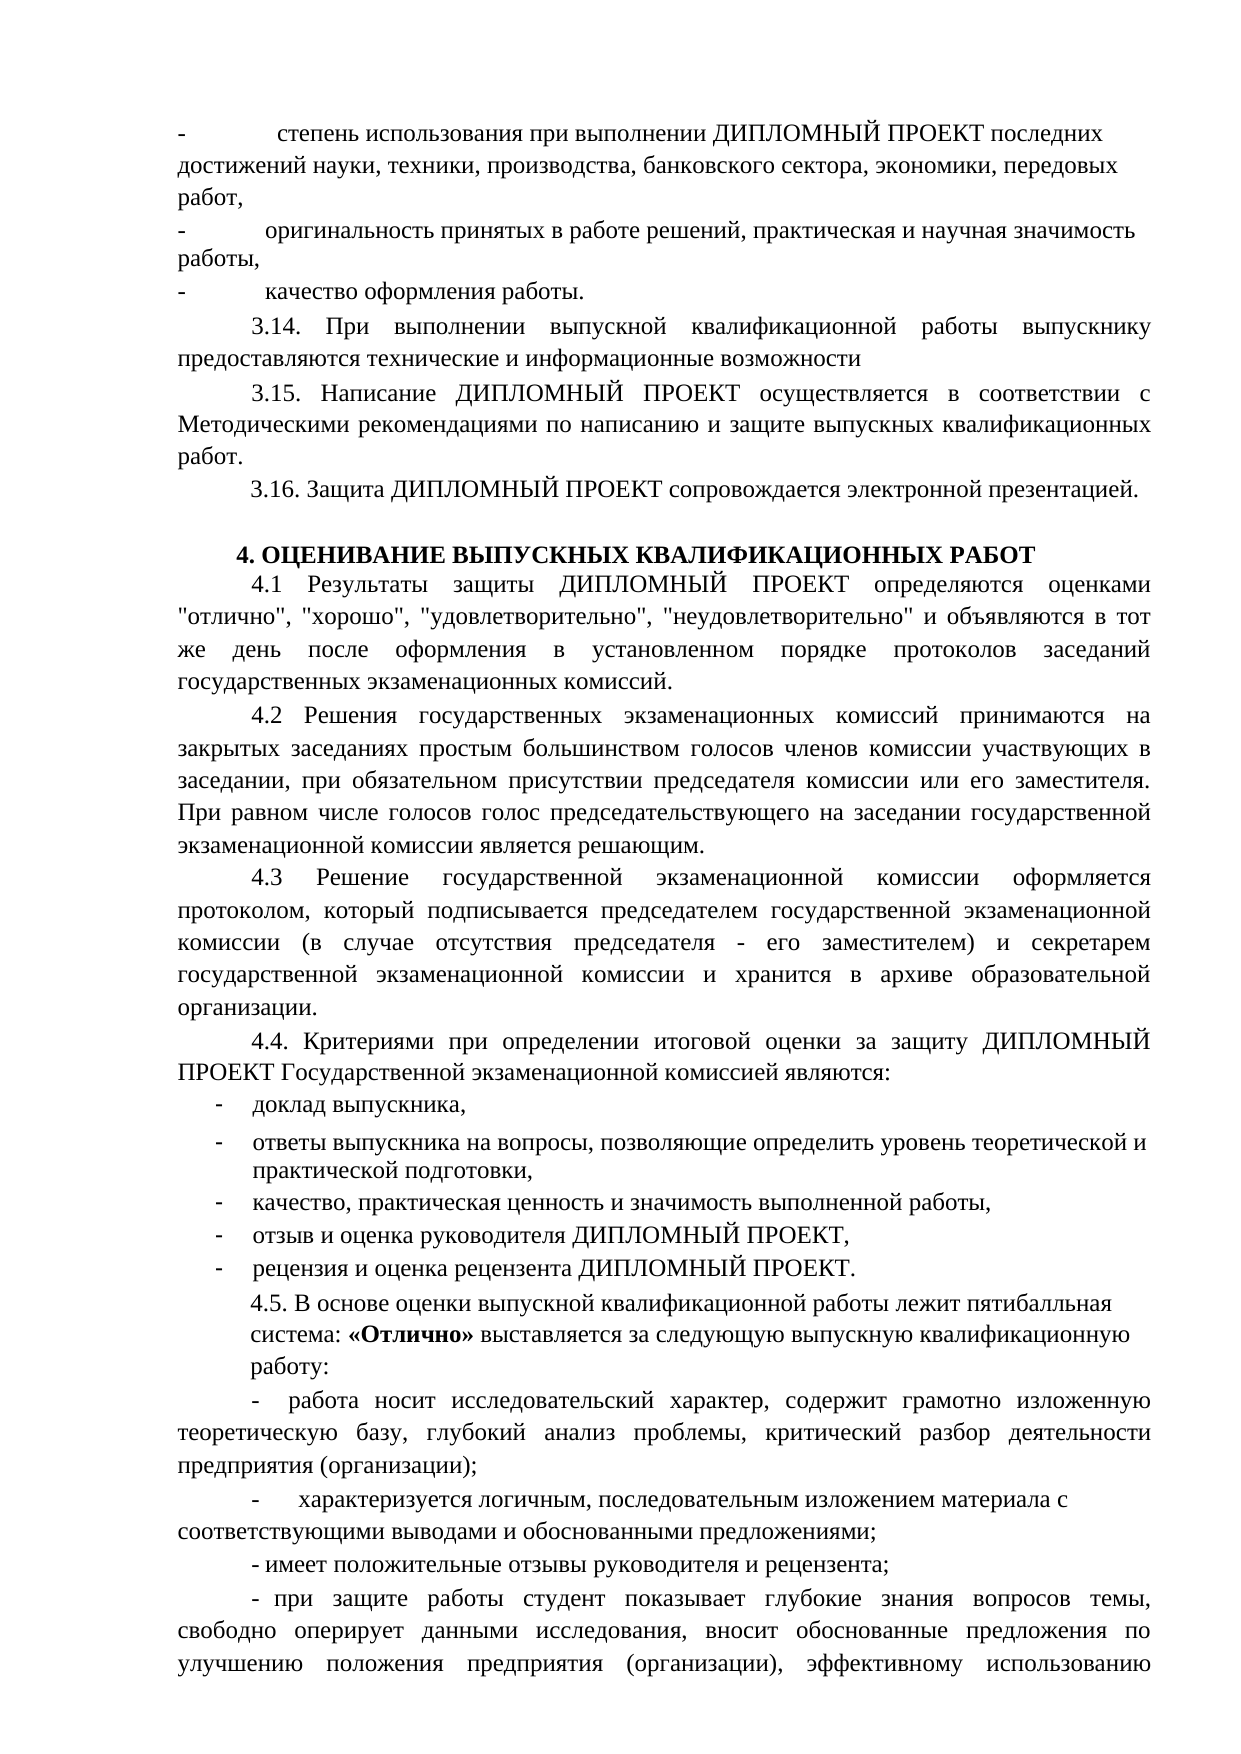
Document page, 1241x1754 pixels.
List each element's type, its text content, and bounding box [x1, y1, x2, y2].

list имеет положительные отзывы руководителя и рецензента; [251, 1549, 1152, 1577]
text 4.3 Решение государственной экзаменационной комиссии оформляется протоколом, который подписывается председателем государственной экзаменационной комиссии (в случае отсутствия председателя - его заместителем) и секретарем государственной экзаменационной комиссии и хранится в архиве образовательной организации. [177, 862, 1152, 1021]
list отзыв и оценка руководителя ДИПЛОМНЫЙ ПРОЕКТ, [215, 1221, 1152, 1249]
list работа носит исследовательский характер, содержит грамотно изложенную теоретическую базу, глубокий анализ проблемы, критический разбор деятельности предприятия (организации); [177, 1385, 1152, 1479]
list ответы выпускника на вопросы, позволяющие определить уровень теоретической и практической подготовки, [215, 1124, 1152, 1184]
list характеризуется логичным, последовательным изложением материала с соответствующими выводами и обоснованными предложениями; [177, 1484, 1152, 1544]
text 4.4. Критериями при определении итоговой оценки за защиту ДИПЛОМНЫЙ ПРОЕКТ Государственной экзаменационной комиссией являются: [177, 1026, 1152, 1086]
text 4. ОЦЕНИВАНИЕ ВЫПУСКНЫХ КВАЛИФИКАЦИОННЫХ РАБОТ [236, 540, 1152, 569]
text 3.16. Защита ДИПЛОМНЫЙ ПРОЕКТ сопровождается электронной презентацией. [250, 474, 1152, 503]
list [177, 1583, 1152, 1676]
list доклад выпускника, [215, 1089, 1152, 1119]
text 3.14. При выполнении выпускной квалификационной работы выпускнику предоставляются технические и информационные возможности [177, 311, 1152, 372]
list качество оформления работы. [177, 276, 1152, 305]
list оригинальность принятых в работе решений, практическая и научная значимость работы, [177, 215, 1152, 272]
text 4.5. В основе оценки выпускной квалификационной работы лежит пятибалльная система: «Отлично» выставляется за следующую выпускную квалификационную работу: [250, 1288, 1135, 1380]
list рецензия и оценка рецензента ДИПЛОМНЫЙ ПРОЕКТ. [215, 1253, 1152, 1282]
text 4.2 Решения государственных экзаменационных комиссий принимаются на закрытых заседаниях простым большинством голосов членов комиссии участвующих в заседании, при обязательном присутствии председателя комиссии или его заместителя. При равном числе голосов голос председательствующего на заседании государственной экзаменационной комиссии является решающим. [177, 700, 1152, 859]
text 4.1 Результаты защиты ДИПЛОМНЫЙ ПРОЕКТ определяются оценками "отлично", "хорошо", "удовлетворительно", "неудовлетворительно" и объявляются в тот же день после оформления в установленном порядке протоколов заседаний государственных экзаменационных комиссий. [177, 569, 1152, 695]
text 3.15. Написание ДИПЛОМНЫЙ ПРОЕКТ осуществляется в соответствии с Методическими рекомендациями по написанию и защите выпускных квалификационных работ. [177, 378, 1152, 470]
list качество, практическая ценность и значимость выполненной работы, [215, 1184, 1152, 1217]
list степень использования при выполнении ДИПЛОМНЫЙ ПРОЕКТ последних достижений науки, техники, производства, банковского сектора, экономики, передовых работ, [177, 118, 1152, 211]
